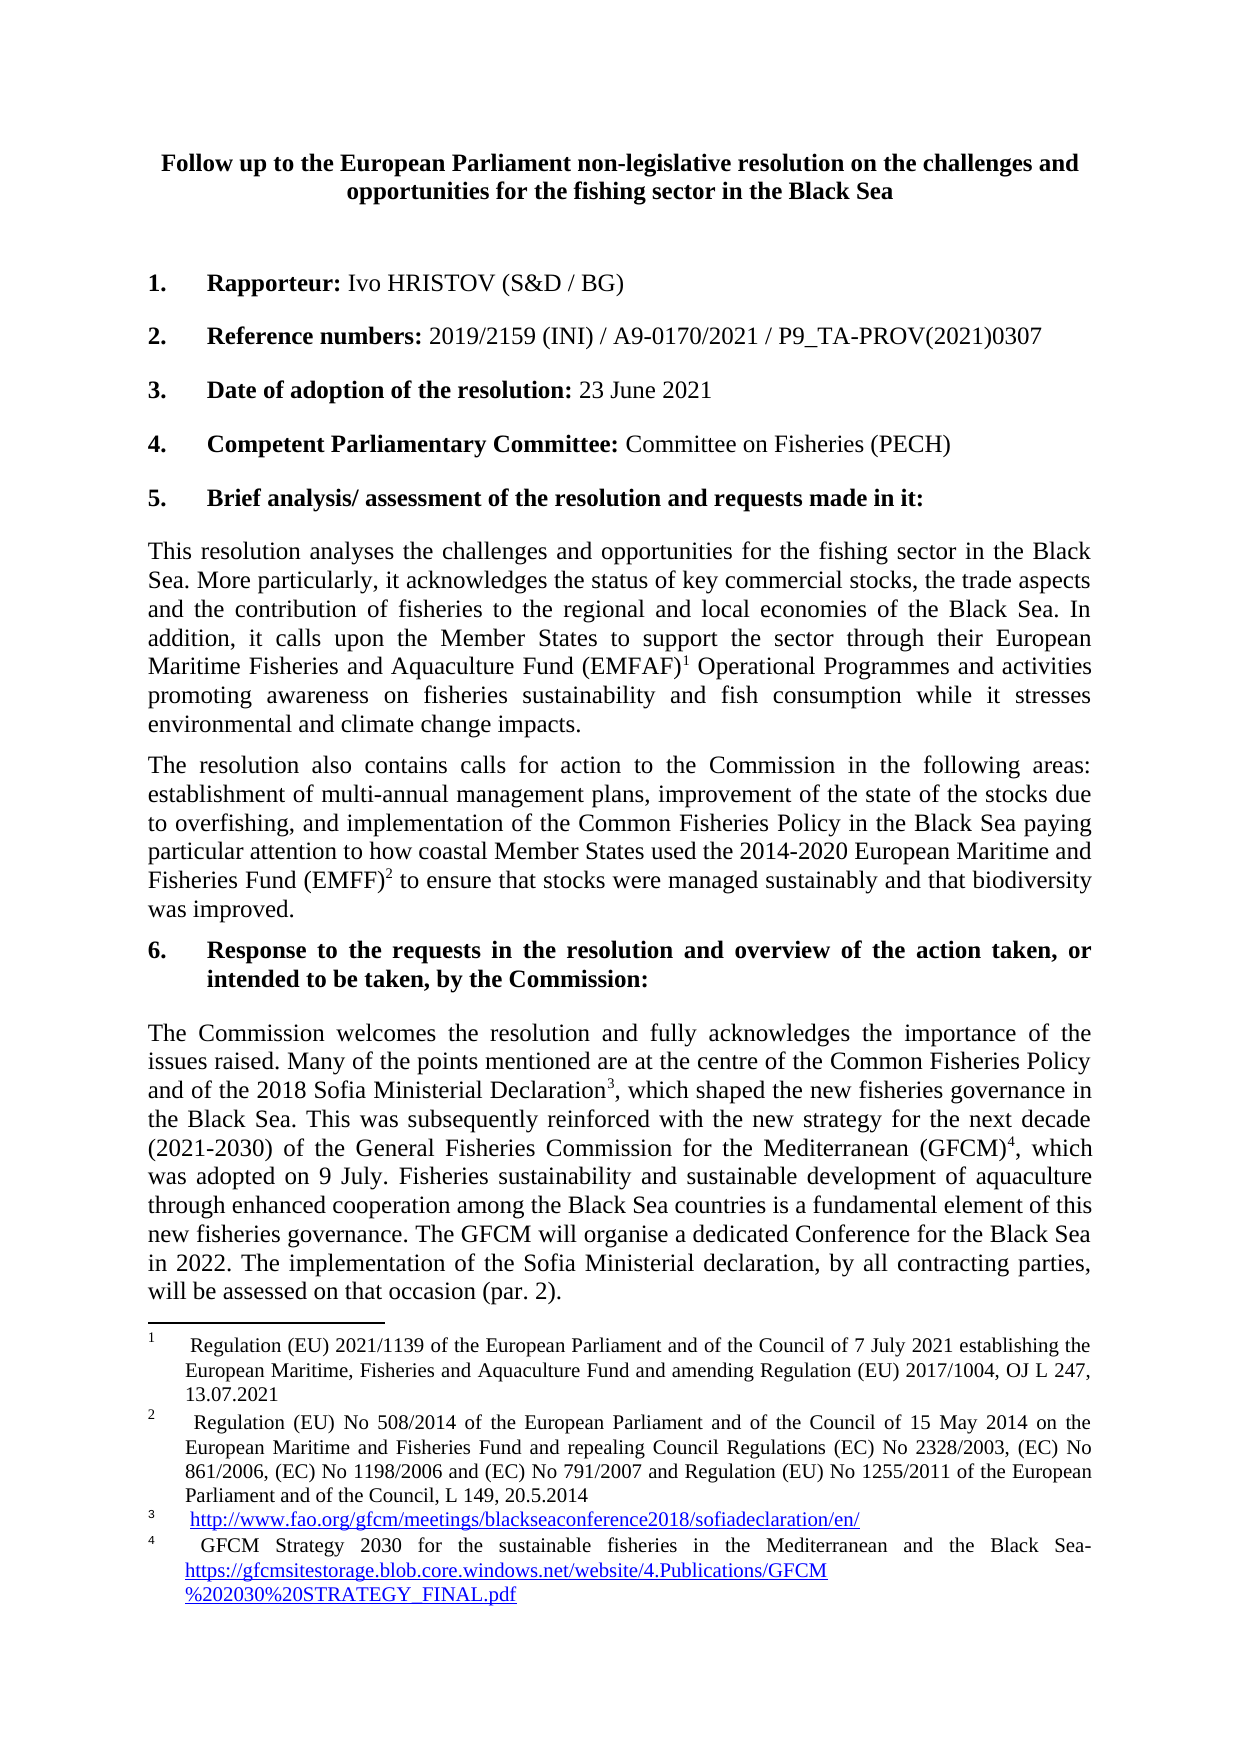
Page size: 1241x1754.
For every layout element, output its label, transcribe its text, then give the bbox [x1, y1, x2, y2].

text This resolution analyses the challenges and opportunities for the fishing sector in the Black Sea. More particularly, it acknowledges the status of key commercial stocks, the trade aspects and the contribution of fisheries to the regional and local economies of the Black Sea. In addition, it calls upon the Member States to support the sector through their European Maritime Fisheries and Aquaculture Fund (EMFAF) Operational Programmes and activities promoting awareness on fisheries sustainability and fish consumption while it stresses environmental and climate change impacts. [148, 536, 1093, 738]
text Follow up to the European Parliament non-legislative resolution on the challenges and opportunities for the fishing sector in the Black Sea [148, 148, 1093, 205]
text The resolution also contains calls for action to the Commission in the following areas: establishment of multi-annual management plans, improvement of the state of the stocks due to overfishing, and implementation of the Common Fisheries Policy in the Black Sea paying particular attention to how coastal Member States used the 2014-2020 European Maritime and Fisheries Fund (EMFF) to ensure that stocks were managed sustainably and that biodiversity was improved. [148, 750, 1093, 923]
list Competent Parliamentary Committee: Committee on Fisheries (PECH) [148, 429, 1093, 458]
list Response to the requests in the resolution and overview of the action taken, or intended to be taken, by the Commission: [148, 935, 1093, 993]
list Date of adoption of the resolution: 23 June 2021 [148, 375, 1093, 404]
list Reference numbers: 2019/2159 (INI) / A9-0170/2021 / P9_TA-PROV(2021)0307 [148, 321, 1093, 350]
list Brief analysis/ assessment of the resolution and requests made in it: [148, 483, 1093, 511]
list Rapporteur: Ivo HRISTOV (S&D / BG) [148, 268, 1093, 296]
text The Commission welcomes the resolution and fully acknowledges the importance of the issues raised. Many of the points mentioned are at the centre of the Common Fisheries Policy and of the 2018 Sofia Ministerial Declaration, which shaped the new fisheries governance in the Black Sea. This was subsequently reinforced with the new strategy for the next decade (2021-2030) of the General Fisheries Commission for the Mediterranean (GFCM), which was adopted on 9 July. Fisheries sustainability and sustainable development of aquaculture through enhanced cooperation among the Black Sea countries is a fundamental element of this new fisheries governance. The GFCM will organise a dedicated Conference for the Black Sea in 2022. The implementation of the Sofia Ministerial declaration, by all contracting parties, will be assessed on that occasion (par. 2). [148, 1018, 1093, 1305]
